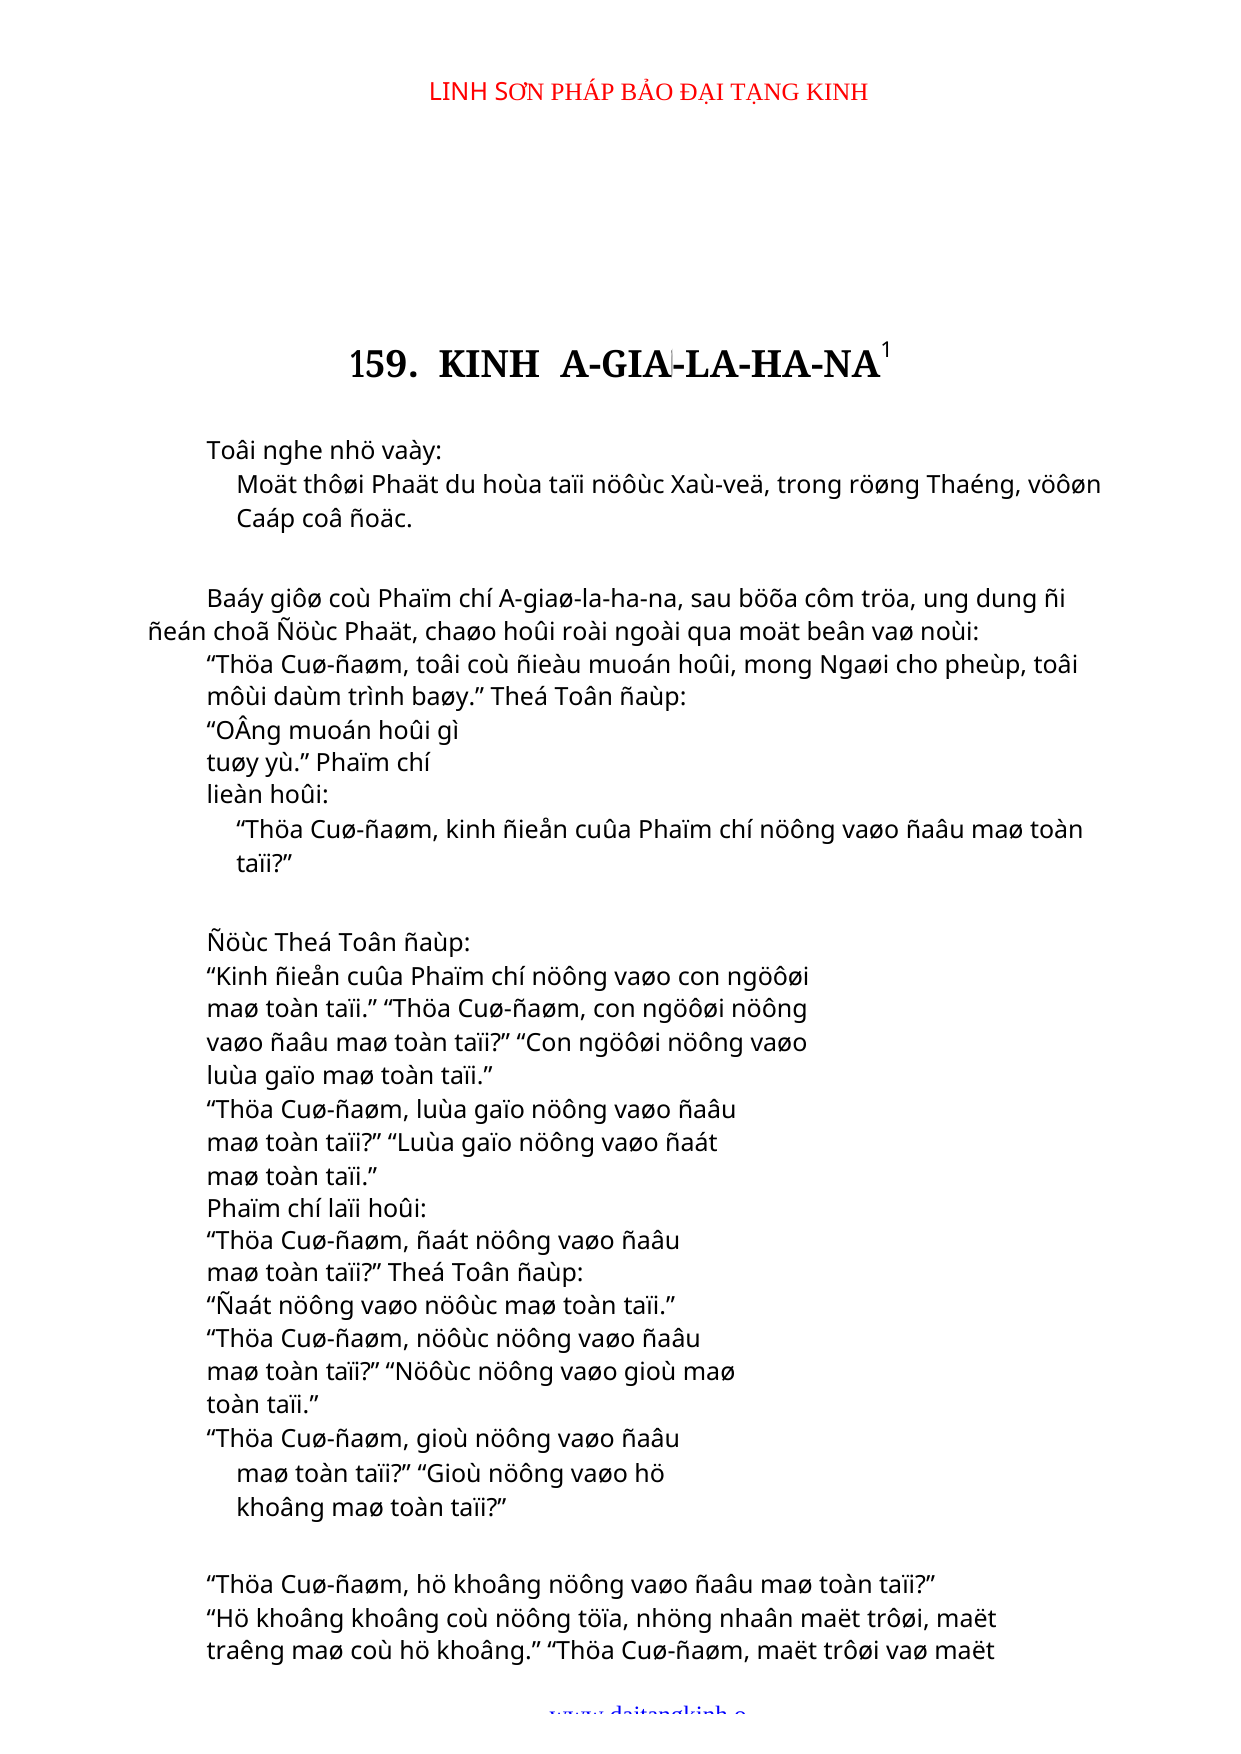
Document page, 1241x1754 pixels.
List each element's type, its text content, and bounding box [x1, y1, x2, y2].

text “Thöa Cuø-ñaøm, gioù nöông vaøo ñaâu maø toàn taïi?” “Gioù nöông vaøo hö khoâng maø toàn taïi?” [206, 1421, 707, 1524]
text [206, 1600, 1063, 1667]
text “Thöa Cuø-ñaøm, luùa gaïo nöông vaøo ñaâu maø toàn taïi?” “Luùa gaïo nöông vaøo ñaát maø toàn taïi.” [206, 1092, 752, 1192]
text “Ñaát nöông vaøo nöôùc maø toàn taïi.” [206, 1289, 1105, 1321]
text “Thöa Cuø-ñaøm, hö khoâng nöông vaøo ñaâu maø toàn taïi?” [206, 1568, 1105, 1600]
text “Kinh ñieån cuûa Phaïm chí nöông vaøo con ngöôøi maø toàn taïi.” “Thöa Cuø-ñaøm, con ngöôøi nöông vaøo ñaâu maø toàn taïi?” “Con ngöôøi nöông vaøo luùa gaïo maø toàn taïi.” [206, 958, 825, 1092]
text “Thöa Cuø-ñaøm, ñaát nöông vaøo ñaâu maø toàn taïi?” Theá Toân ñaùp: [206, 1224, 707, 1289]
text Toâi nghe nhö vaày: [206, 433, 1105, 467]
text “Thöa Cuø-ñaøm, toâi coù ñieàu muoán hoûi, mong Ngaøi cho pheùp, toâi môùi daùm trình baøy.” Theá Toân ñaùp: [206, 648, 1082, 713]
title 159. KINH A-GIAØ-LA-HA-NA1 [350, 334, 1105, 388]
text Ñöùc Theá Toân ñaùp: [206, 926, 1105, 958]
text “Thöa Cuø-ñaøm, nöôùc nöông vaøo ñaâu maø toàn taïi?” “Nöôùc nöông vaøo gioù maø toàn taïi.” [206, 1321, 752, 1421]
text Phaïm chí laïi hoûi: [206, 1192, 1105, 1224]
text “OÂng muoán hoûi gì tuøy yù.” Phaïm chí lieàn hoûi: [206, 713, 475, 811]
text “Thöa Cuø-ñaøm, kinh ñieån cuûa Phaïm chí nöông vaøo ñaâu maø toàn taïi?” [236, 812, 1105, 880]
text Moät thôøi Phaät du hoùa taïi nöôùc Xaù-veä, trong röøng Thaéng, vöôøn Caáp coâ ñoäc. [236, 467, 1105, 535]
text Baáy giôø coù Phaïm chí A-giaø-la-ha-na, sau böõa côm tröa, ung dung ñi ñeán choã Ñöùc Phaät, chaøo hoûi roài ngoài qua moät beân vaø noùi: [147, 582, 1082, 647]
